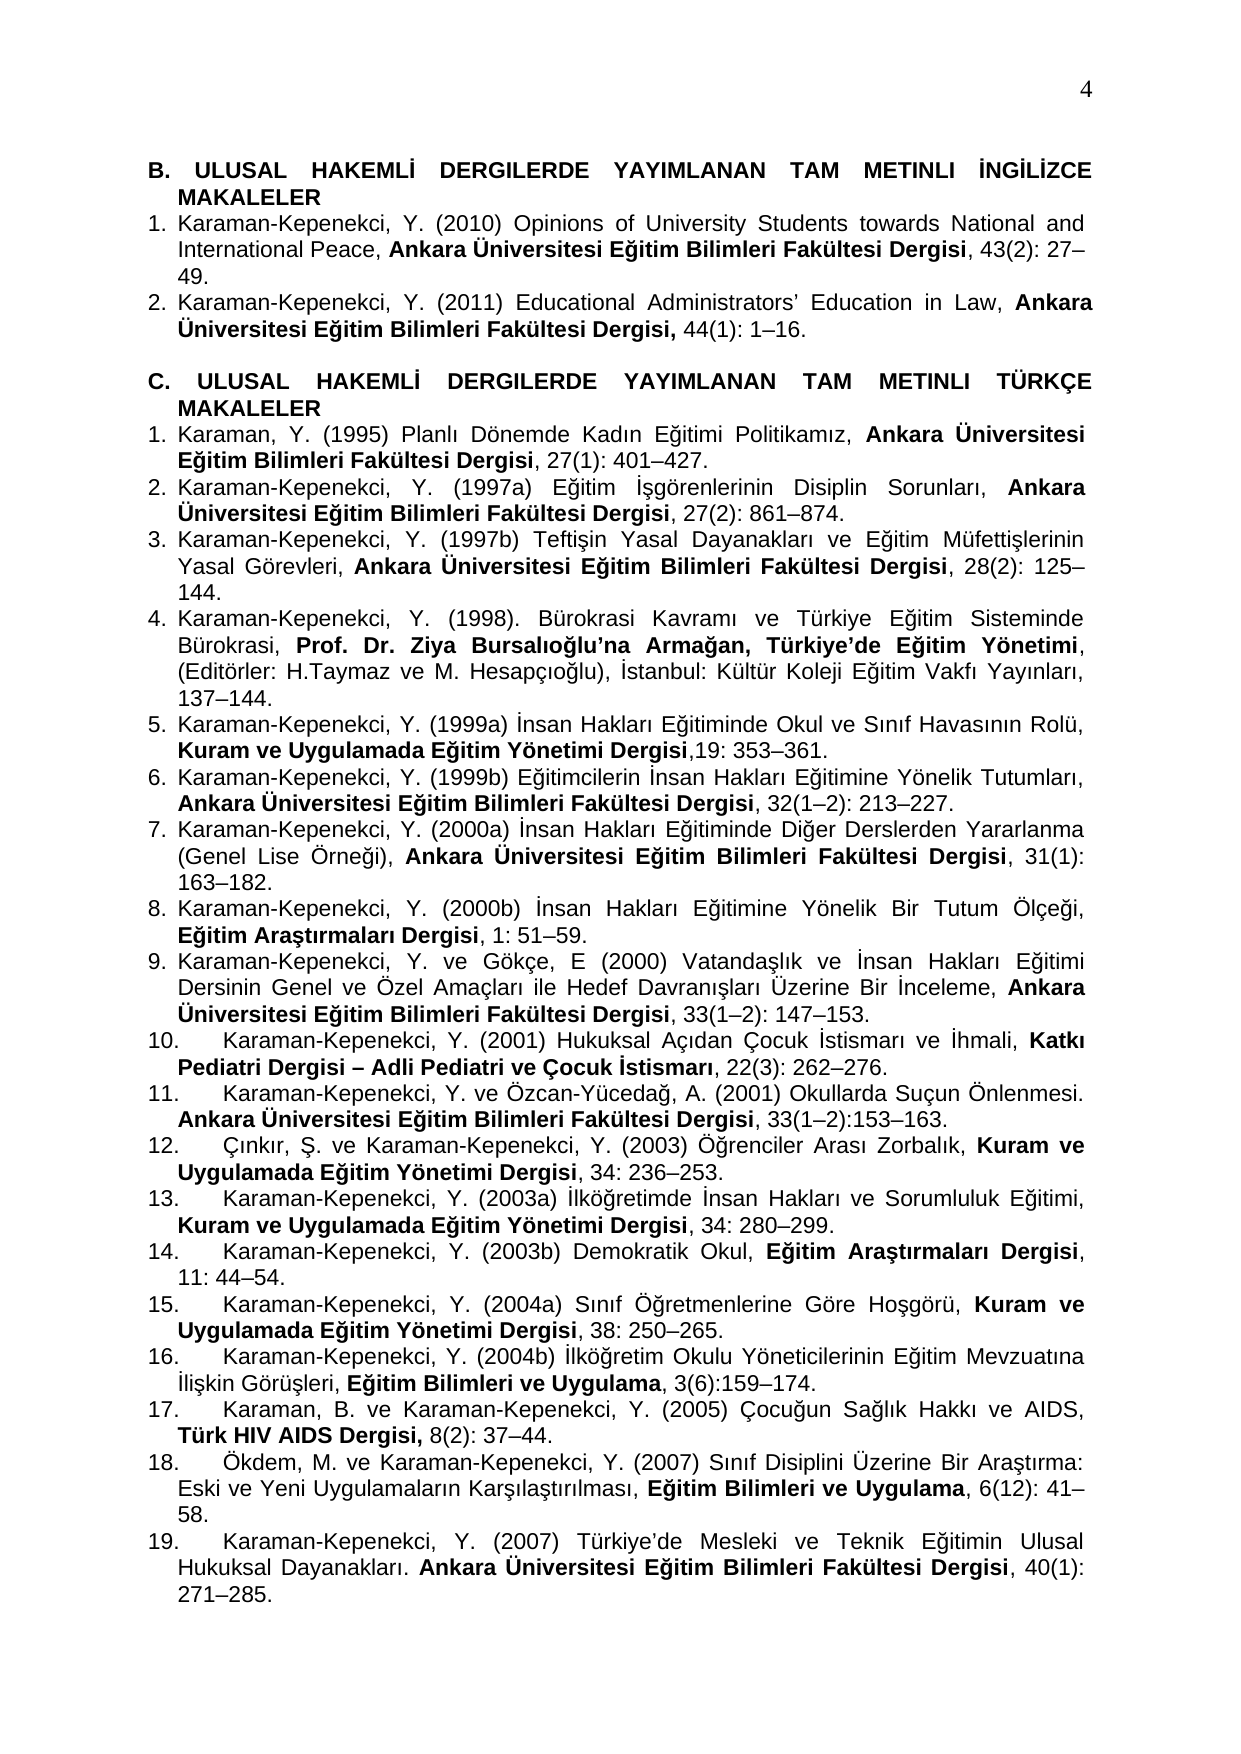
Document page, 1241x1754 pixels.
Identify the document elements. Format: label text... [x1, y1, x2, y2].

list Karaman-Kepenekci, Y. (1999a) İnsan Hakları Eğitiminde Okul ve Sınıf Havasının Rolü, Kuram ve Uygulamada Eğitim Yönetimi Dergisi,19: 353–361. [148, 711, 1085, 763]
list Karaman-Kepenekci, Y. (2001) Hukuksal Açıdan Çocuk İstismarı ve İhmali, Katkı Pediatri Dergisi – Adli Pediatri ve Çocuk İstismarı, 22(3): 262–276. [148, 1027, 1085, 1080]
list Karaman, B. ve Karaman-Kepenekci, Y. (2005) Çocuğun Sağlık Hakkı ve AIDS, Türk HIV AIDS Dergisi, 8(2): 37–44. [148, 1396, 1085, 1449]
list Karaman-Kepenekci, Y. (1997a) Eğitim İşgörenlerinin Disiplin Sorunları, Ankara Üniversitesi Eğitim Bilimleri Fakültesi Dergisi, 27(2): 861–874. [148, 474, 1085, 526]
list Karaman-Kepenekci, Y. (2010) Opinions of University Students towards National and International Peace, Ankara Üniversitesi Eğitim Bilimleri Fakültesi Dergisi, 43(2): 27–49. [148, 210, 1085, 289]
list Karaman-Kepenekci, Y. (1998). Bürokrasi Kavramı ve Türkiye Eğitim Sisteminde Bürokrasi, Prof. Dr. Ziya Bursalıoğlu’na Armağan, Türkiye’de Eğitim Yönetimi, (Editörler: H.Taymaz ve M. Hesapçıoğlu), İstanbul: Kültür Koleji Eğitim Vakfı Yayınları, 137–144. [148, 605, 1085, 711]
list Karaman-Kepenekci, Y. (2000a) İnsan Hakları Eğitiminde Diğer Derslerden Yararlanma (Genel Lise Örneği), Ankara Üniversitesi Eğitim Bilimleri Fakültesi Dergisi, 31(1): 163–182. [148, 816, 1085, 895]
list Karaman-Kepenekci, Y. (2003a) İlköğretimde İnsan Hakları ve Sorumluluk Eğitimi, Kuram ve Uygulamada Eğitim Yönetimi Dergisi, 34: 280–299. [148, 1185, 1085, 1238]
list Karaman-Kepenekci, Y. (2000b) İnsan Hakları Eğitimine Yönelik Bir Tutum Ölçeği, Eğitim Araştırmaları Dergisi, 1: 51–59. [148, 895, 1085, 948]
list Karaman-Kepenekci, Y. (2004a) Sınıf Öğretmenlerine Göre Hoşgörü, Kuram ve Uygulamada Eğitim Yönetimi Dergisi, 38: 250–265. [148, 1291, 1085, 1343]
text C. ULUSAL HAKEMLİ DERGILERDE YAYIMLANAN TAM METINLI TÜRKÇE MAKALELER [148, 368, 1092, 421]
list Karaman-Kepenekci, Y. (2007) Türkiye’de Mesleki ve Teknik Eğitimin Ulusal Hukuksal Dayanakları. Ankara Üniversitesi Eğitim Bilimleri Fakültesi Dergisi, 40(1): 271–285. [148, 1528, 1085, 1607]
list Karaman-Kepenekci, Y. (1999b) Eğitimcilerin İnsan Hakları Eğitimine Yönelik Tutumları, Ankara Üniversitesi Eğitim Bilimleri Fakültesi Dergisi, 32(1–2): 213–227. [148, 763, 1085, 816]
list Karaman-Kepenekci, Y. ve Gökçe, E (2000) Vatandaşlık ve İnsan Hakları Eğitimi Dersinin Genel ve Özel Amaçları ile Hedef Davranışları Üzerine Bir İnceleme, Ankara Üniversitesi Eğitim Bilimleri Fakültesi Dergisi, 33(1–2): 147–153. [148, 948, 1085, 1027]
list Ökdem, M. ve Karaman-Kepenekci, Y. (2007) Sınıf Disiplini Üzerine Bir Araştırma: Eski ve Yeni Uygulamaların Karşılaştırılması, Eğitim Bilimleri ve Uygulama, 6(12): 41–58. [148, 1449, 1085, 1528]
list Karaman, Y. (1995) Planlı Dönemde Kadın Eğitimi Politikamız, Ankara Üniversitesi Eğitim Bilimleri Fakültesi Dergisi, 27(1): 401–427. [148, 421, 1085, 474]
list Karaman-Kepenekci, Y. (2003b) Demokratik Okul, Eğitim Araştırmaları Dergisi, 11: 44–54. [148, 1238, 1085, 1291]
list Karaman-Kepenekci, Y. (2004b) İlköğretim Okulu Yöneticilerinin Eğitim Mevzuatına İlişkin Görüşleri, Eğitim Bilimleri ve Uygulama, 3(6):159–174. [148, 1343, 1085, 1396]
list Karaman-Kepenekci, Y. (2011) Educational Administrators’ Education in Law, Ankara Üniversitesi Eğitim Bilimleri Fakültesi Dergisi, 44(1): 1–16. [148, 289, 1092, 342]
list Çınkır, Ş. ve Karaman-Kepenekci, Y. (2003) Öğrenciler Arası Zorbalık, Kuram ve Uygulamada Eğitim Yönetimi Dergisi, 34: 236–253. [148, 1132, 1085, 1185]
text B. ULUSAL HAKEMLİ DERGILERDE YAYIMLANAN TAM METINLI İNGİLİZCE MAKALELER [148, 157, 1092, 210]
list Karaman-Kepenekci, Y. ve Özcan-Yücedağ, A. (2001) Okullarda Suçun Önlenmesi. Ankara Üniversitesi Eğitim Bilimleri Fakültesi Dergisi, 33(1–2):153–163. [148, 1080, 1085, 1132]
list Karaman-Kepenekci, Y. (1997b) Teftişin Yasal Dayanakları ve Eğitim Müfettişlerinin Yasal Görevleri, Ankara Üniversitesi Eğitim Bilimleri Fakültesi Dergisi, 28(2): 125–144. [148, 526, 1085, 605]
